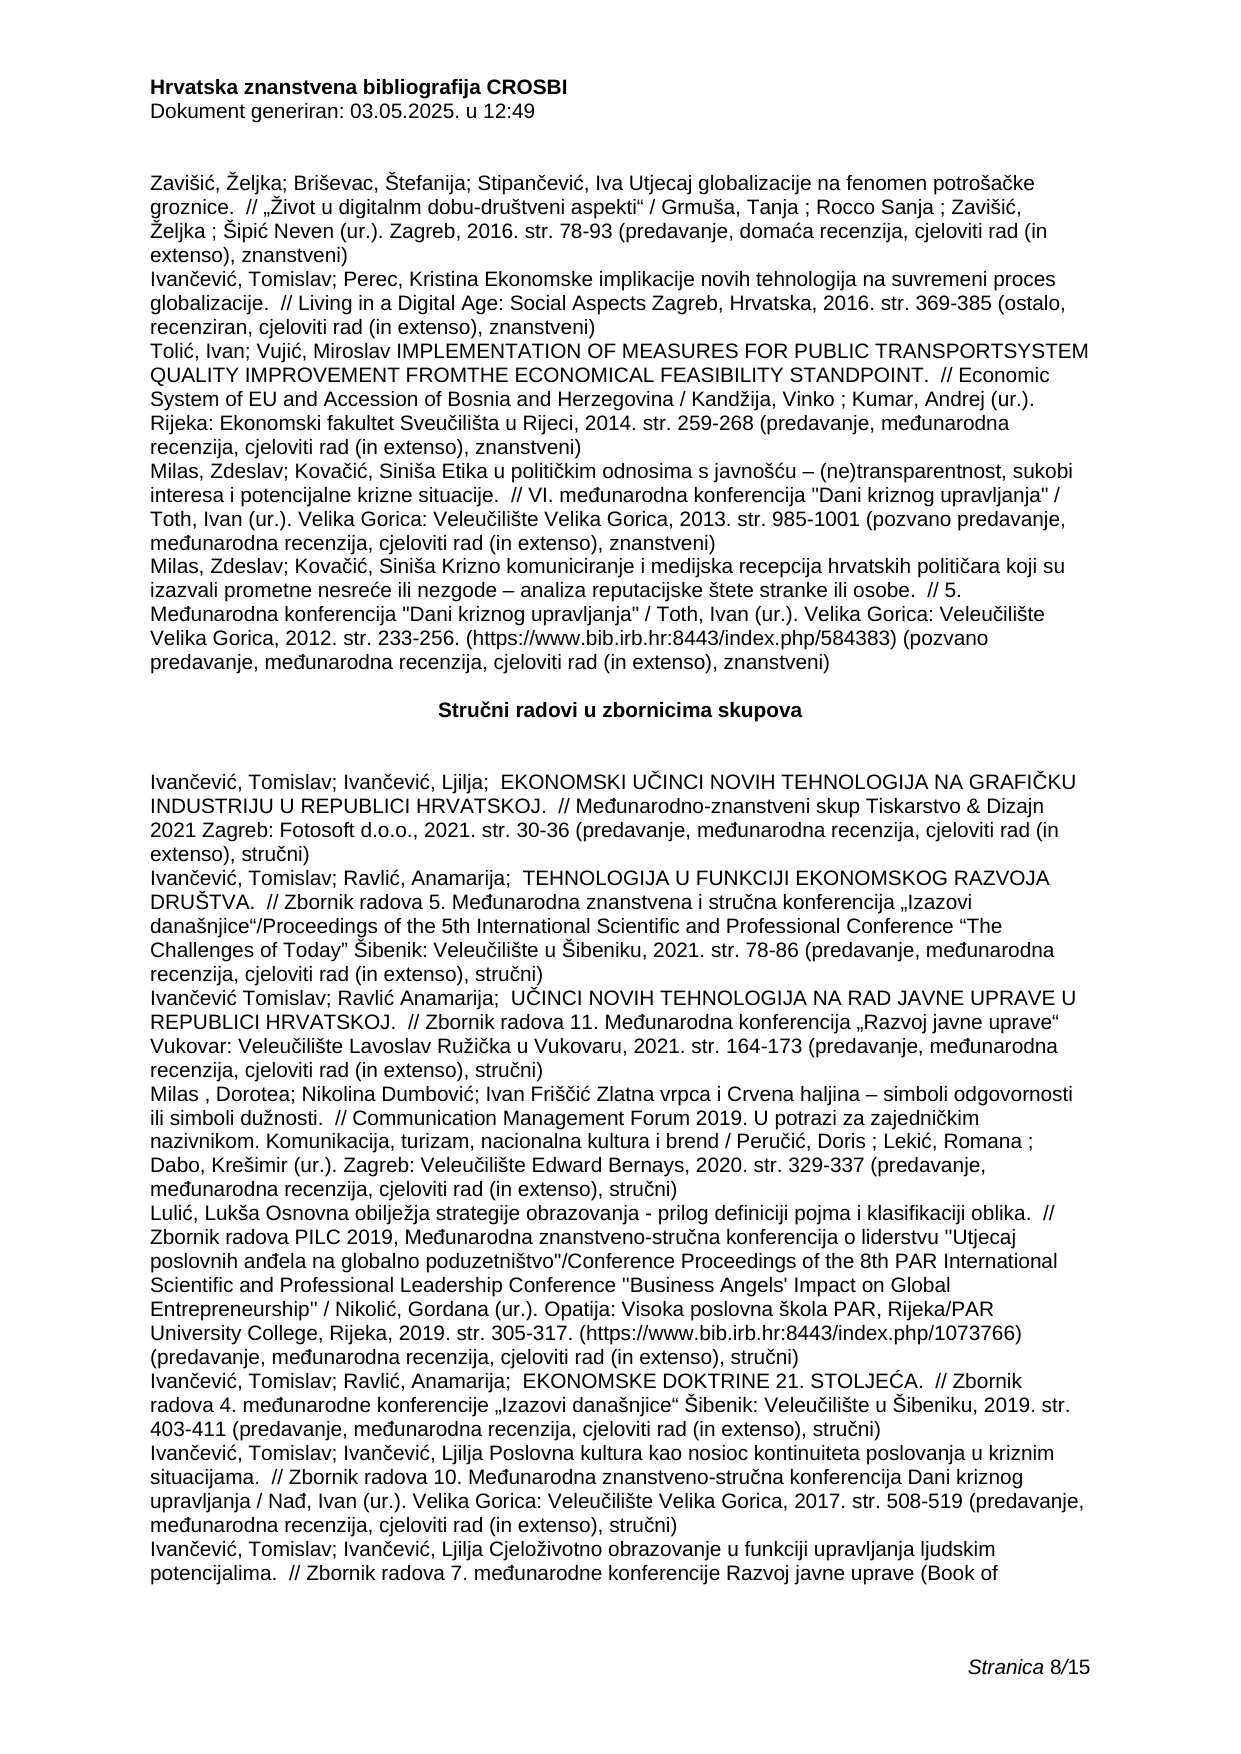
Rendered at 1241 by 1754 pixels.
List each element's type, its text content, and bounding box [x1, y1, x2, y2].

text Ivančević Tomislav; Ravlić Anamarija; [150, 986, 1090, 1081]
text Ivančević, Tomislav; Ravlić, Anamarija; [150, 866, 1090, 986]
text Ivančević, Tomislav; Ivančević, Ljilja [150, 1441, 1090, 1537]
subtitle Stručni radovi u zbornicima skupova [150, 698, 1090, 722]
text Zavišić, Željka; Briševac, Štefanija; Stipančević, Iva [150, 171, 1090, 267]
text Ivančević, Tomislav; Ravlić, Anamarija; [150, 1369, 1090, 1441]
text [150, 1537, 1090, 1584]
text Milas, Zdeslav; Kovačić, Siniša [150, 458, 1090, 554]
text Lulić, Lukša [150, 1201, 1090, 1369]
text Milas , Dorotea; Nikolina Dumbović; Ivan Friščić [150, 1081, 1090, 1201]
text Ivančević, Tomislav; Perec, Kristina [150, 267, 1090, 339]
text Ivančević, Tomislav; Ivančević, Ljilja; [150, 770, 1090, 866]
text Tolić, Ivan; Vujić, Miroslav [150, 339, 1090, 458]
text Milas, Zdeslav; Kovačić, Siniša [150, 554, 1090, 674]
